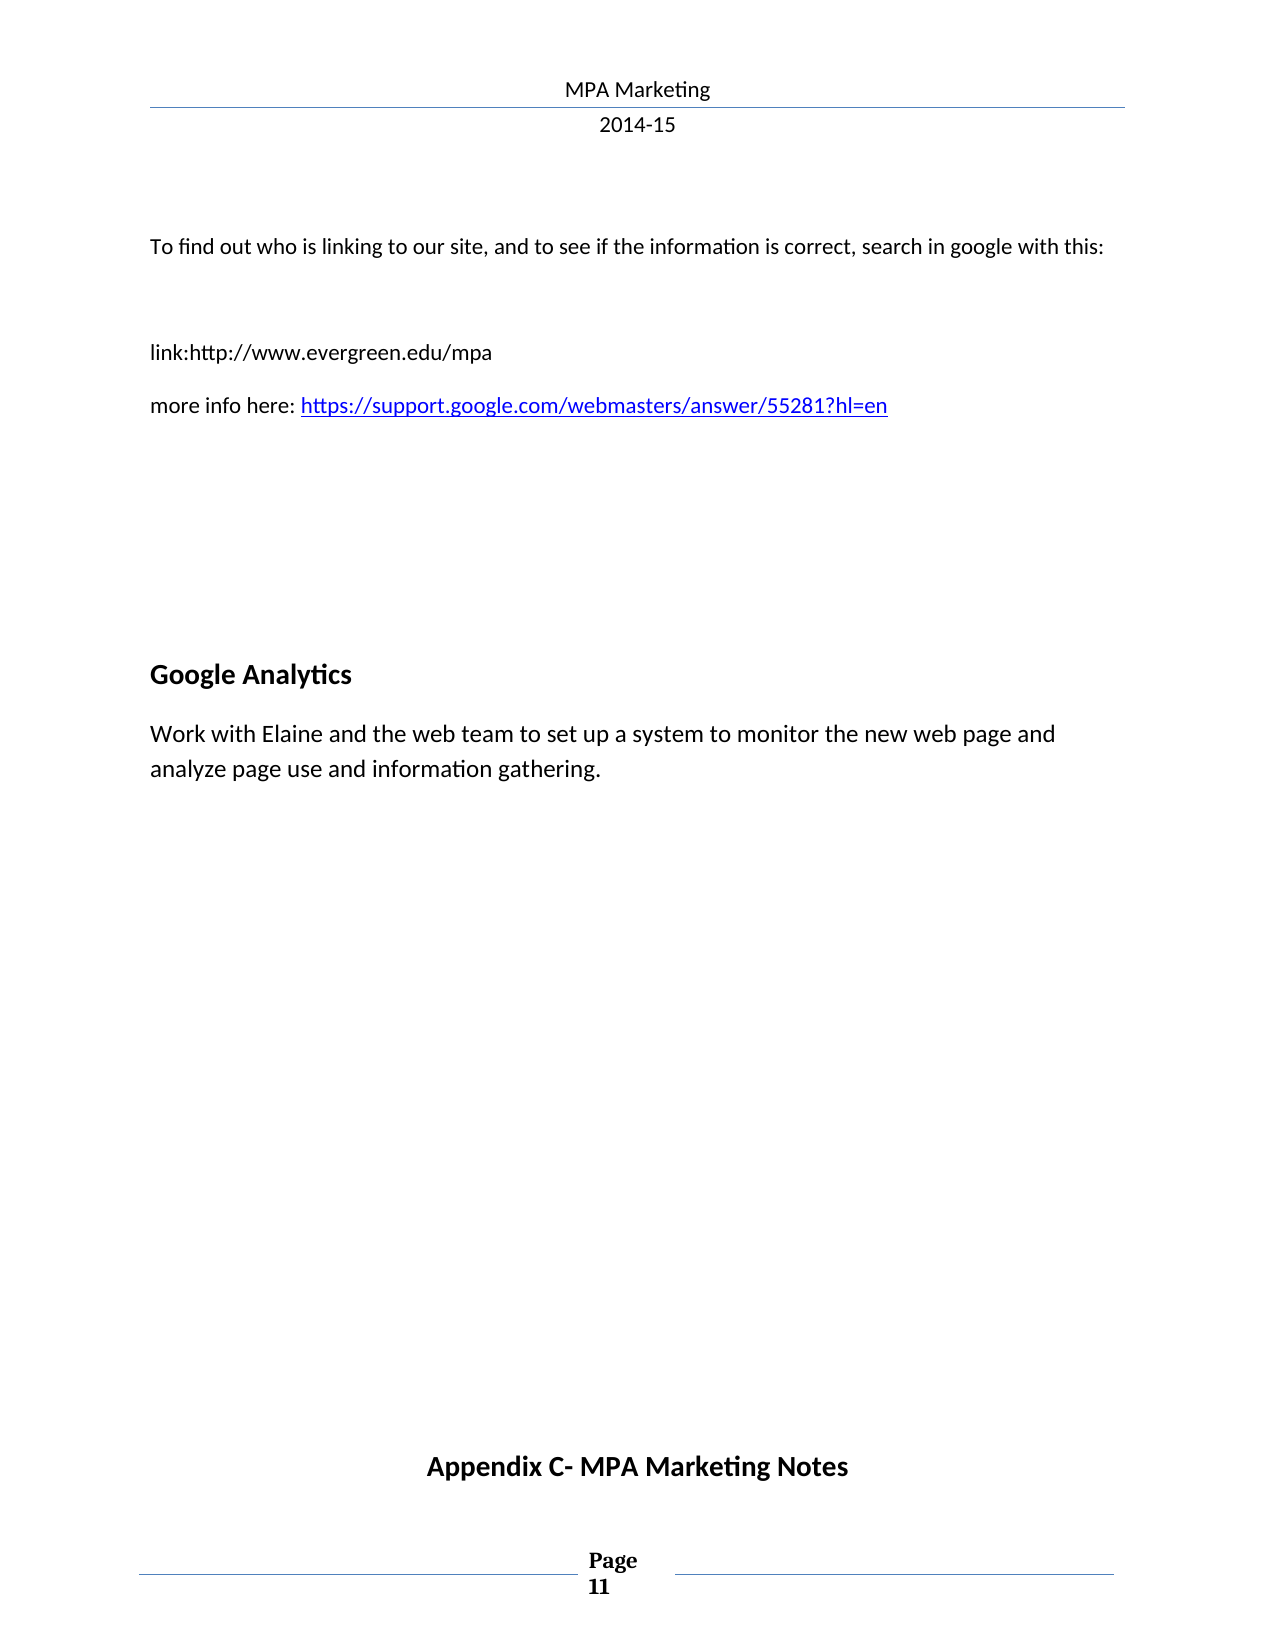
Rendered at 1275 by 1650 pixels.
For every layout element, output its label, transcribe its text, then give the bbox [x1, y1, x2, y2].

text link:http://www.evergreen.edu/mpa [150, 338, 1125, 366]
text To find out who is linking to our site, and to see if the information is correct, search in google with this: [150, 232, 1125, 260]
text Work with Elaine and the web team to set up a system to monitor the new web page and analyze page use and information gathering. [150, 718, 1125, 784]
text Appendix C- MPA Marketing Notes [150, 1448, 1125, 1484]
text more info here: https://support.google.com/webmasters/answer/55281?hl=en [150, 391, 1125, 419]
text Google Analytics [150, 656, 1125, 692]
